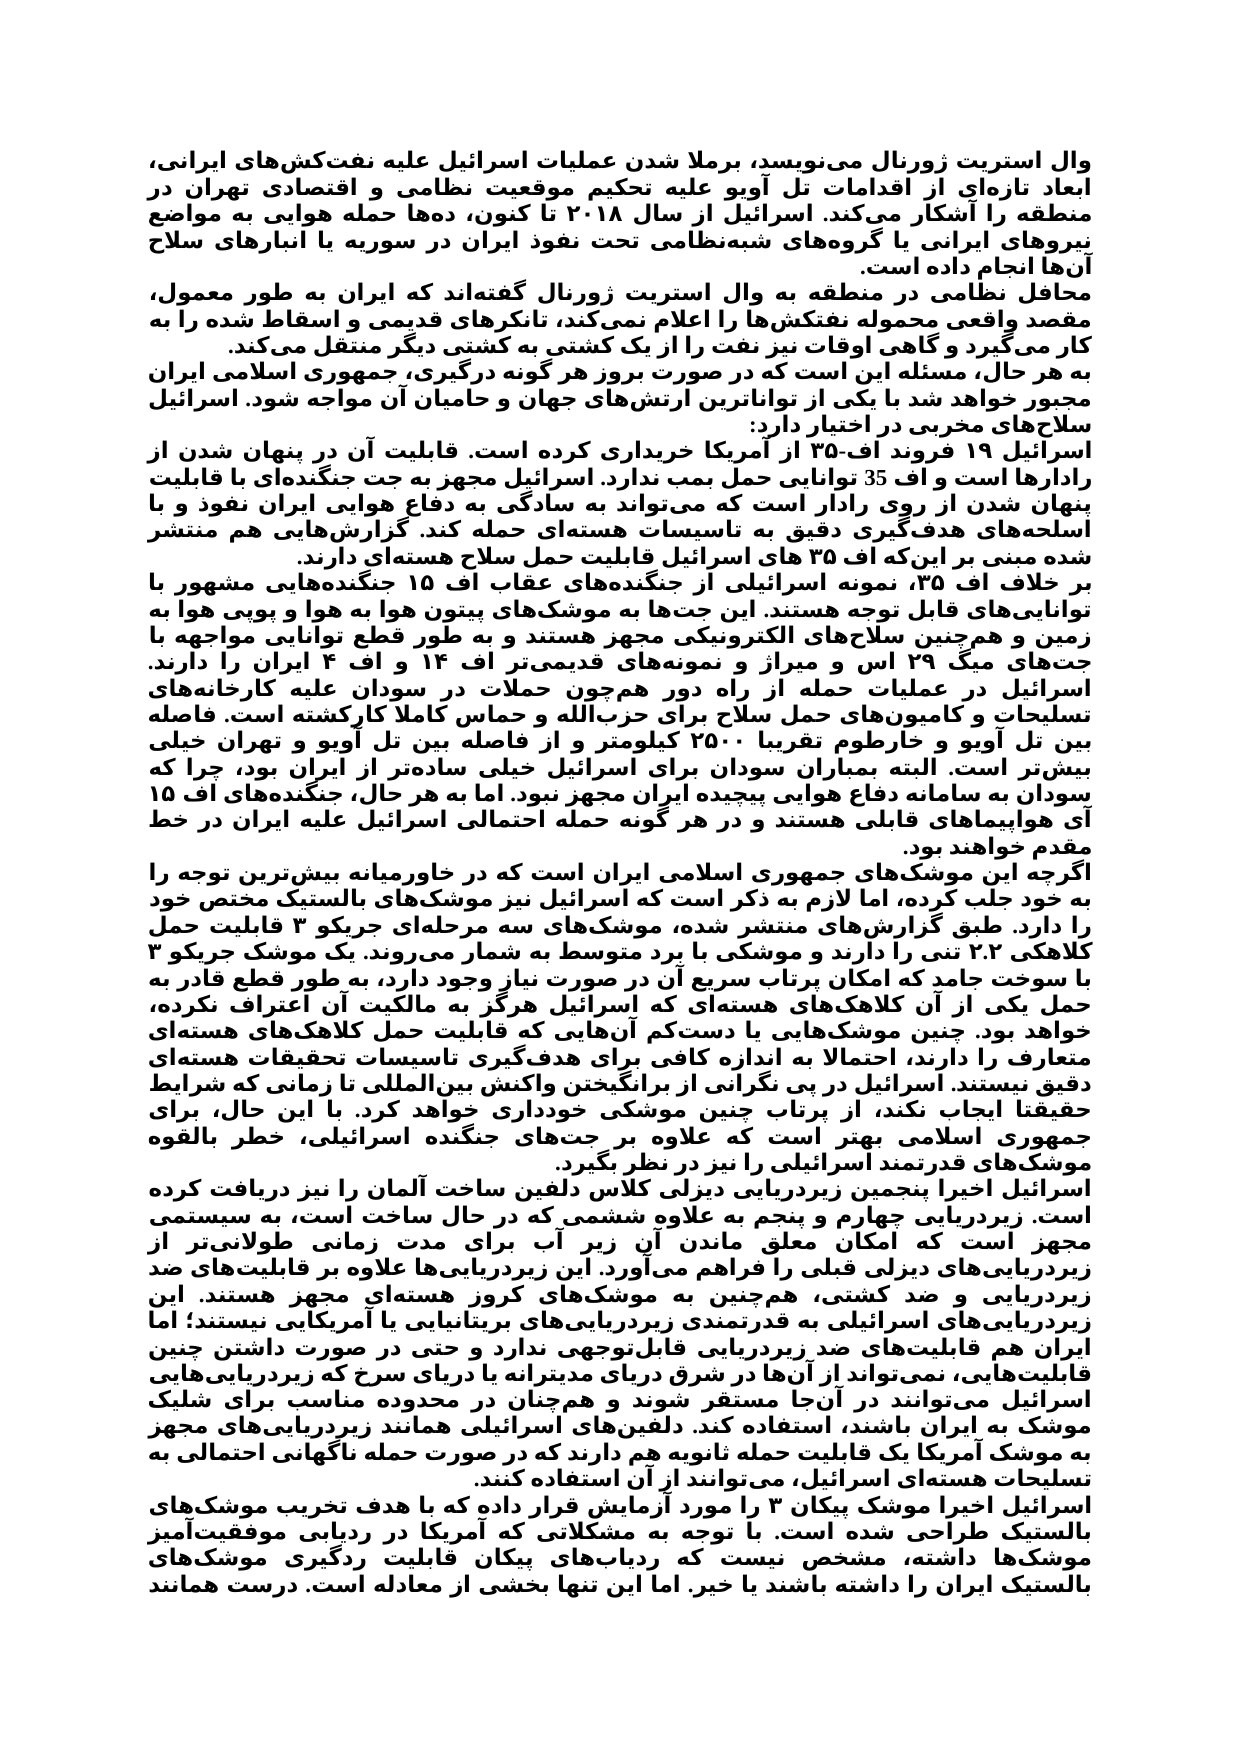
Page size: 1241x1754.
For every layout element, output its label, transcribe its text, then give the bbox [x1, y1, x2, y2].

text به هر حال، مسئله این است که در صورت بروز هر گونه درگیری، جمهوری اسلامی ایران مجبور خواهد شد با یکی از تواناترین ارتش‌های جهان و حامیان آن مواجه شود. اسرائیل سلاح‌های مخربی در اختیار دارد: [148, 358, 1093, 437]
text اگرچه این موشک‌های جمهوری اسلامی ایران است که در خاورمیانه بیش‌ترین توجه را به خود جلب کرده، اما لازم به ذکر است که اسرائیل نیز موشک‌های بالستیک مختص خود را دارد. طبق گزارش‌های منتشر شده، موشک‌های سه مرحله‌ای جریکو ۳ قابلیت حمل کلاهکی ۲.۲ تنی را دارند و موشکی با برد متوسط به شمار می‌روند. یک موشک جریکو ۳ با سوخت جامد که امکان پرتاب سریع آن در صورت نیاز وجود دارد، به طور قطع قادر به حمل یکی از آن کلاهک‌های هسته‌ای که اسرائیل هرگز به مالکیت آن اعتراف نکرده، خواهد بود. چنین موشک‌هایی یا دست‌کم آن‌هایی که قابلیت حمل کلاهک‌های هسته‌ای متعارف را دارند، احتمالا به اندازه کافی برای هدف‌گیری تاسیسات تحقیقات هسته‌ای دقیق نیستند. اسرائیل در پی نگرانی از برانگیختن واکنش بین‌المللی تا زمانی که شرایط حقیقتا ایجاب نکند، از پرتاب چنین موشکی خودداری خواهد کرد. با این حال، برای جمهوری اسلامی بهتر است که علاوه بر جت‌های جنگنده اسرائیلی، خطر بالقوه موشک‌های قدرتمند اسرائیلی را نیز در نظر بگیرد. [148, 859, 1093, 1175]
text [148, 1492, 1093, 1597]
text اسرائیل ۱۹ فروند اف-۳۵ از آمریکا خریداری کرده است. قابلیت آن در پنهان شدن از رادارها است و اف 35 توانایی حمل بمب ندارد. اسرائیل مجهز به جت جنگنده‌ای با قابلیت پنهان شدن از روی رادار است که می‌تواند به سادگی به دفاع هوایی ایران نفوذ و با اسلحه‌های هدف‌گیری دقیق به تاسیسات هسته‌ای حمله کند. گزارش‌هایی هم منتشر شده مبنی بر این‌که اف ۳۵ های اسرائیل قابلیت حمل سلاح هسته‌ای دارند. [148, 437, 1093, 569]
text اسرائیل اخیرا پنجمین زیردریایی دیزلی کلاس دلفین ساخت آلمان را نیز دریافت کرده است. زیردریایی چهارم و پنجم به علاوه ششمی که در حال ساخت است، به سیستمی مجهز است که امکان معلق ماندن آن زیر آب برای مدت زمانی طولانی‌تر از زیردریایی‌های دیزلی قبلی را فراهم می‌آورد. این زیردریایی‌ها علاوه بر قابلیت‌های ضد زیردریایی و ضد کشتی، هم‌چنین به موشک‌های کروز هسته‌ای مجهز هستند. این زیردریایی‌های اسرائیلی به قدرتمندی زیردریایی‌های بریتانیایی یا آمریکایی نیستند؛ اما ایران هم قابلیت‌های ضد زیردریایی قابل‌توجهی ندارد و حتی در صورت داشتن چنین قابلیت‌هایی، نمی‌تواند از آن‌ها در شرق دریای مدیترانه یا دریای سرخ که زیردریایی‌هایی اسرائیل می‌توانند در آن‌جا مستقر شوند و هم‌چنان در محدوده مناسب برای شلیک موشک به ایران باشند، استفاده کند. دلفین‌های اسرائیلی همانند زیردریایی‌های مجهز به موشک آمریکا یک قابلیت حمله ثانویه هم دارند که در صورت حمله ناگهانی احتمالی به تسلیحات هسته‌ای اسرائیل، می‌توانند از آن استفاده کنند. [148, 1175, 1093, 1492]
text وال استریت ژورنال می‌نویسد، برملا شدن عملیات اسرائیل علیه نفت‌کش‌های ایرانی، ابعاد تازه‌ای از اقدامات تل آویو علیه تحکیم موقعیت نظامی و اقتصادی تهران در منطقه را آشکار می‌کند. اسرائیل از سال ۲۰۱۸ تا کنون، ده‌ها حمله هوایی به مواضع نیروهای ایرانی یا گروه‌های شبه‌نظامی تحت نفوذ ایران در سوریه یا انبارهای سلاح آن‌ها انجام داده است. [148, 148, 1093, 279]
text محافل نظامی در منطقه به وال استریت ژورنال گفته‌اند که ایران به طور معمول‌، مقصد واقعی محموله‌ نفتکش‌ها را اعلام نمی‌کند، تانکرهای قدیمی و اسقاط شده را به کار می‌گیرد و گاهی اوقات نیز نفت را از یک کشتی به کشتی دیگر منتقل می‌کند. [148, 279, 1093, 358]
text بر خلاف اف ۳۵، نمونه اسرائیلی از جنگنده‌های عقاب اف ۱۵ جنگنده‌هایی مشهور با توانایی‌های قابل توجه هستند. این جت‌ها به موشک‌های پیتون هوا به هوا و پوپی هوا به زمین و هم‌چنین سلاح‌های الکترونیکی مجهز هستند و به طور قطع توانایی مواجهه با جت‌های میگ ۲۹ اس و میراژ و نمونه‌های قدیمی‌تر اف ۱۴ و اف ۴ ایران را دارند. اسرائیل در عملیات حمله از راه دور هم‌چون حملات در سودان علیه کارخانه‌های تسلیحات و کامیون‌های حمل سلاح برای حزب‌الله و حماس کاملا کارکشته است. فاصله بین تل آویو و خارطوم تقریبا ۲۵۰۰ کیلومتر و از فاصله بین تل آویو و تهران خیلی بیش‌تر است. البته بمباران سودان برای اسرائیل خیلی ساده‌تر از ایران بود، چرا که سودان به سامانه دفاع هوایی پیچیده ایران مجهز نبود. اما به هر حال، جنگنده‌های اف ۱۵ آی هواپیماهای قابلی هستند و در هر گونه حمله احتمالی اسرائیل علیه ایران در خط مقدم خواهند بود. [148, 569, 1093, 859]
